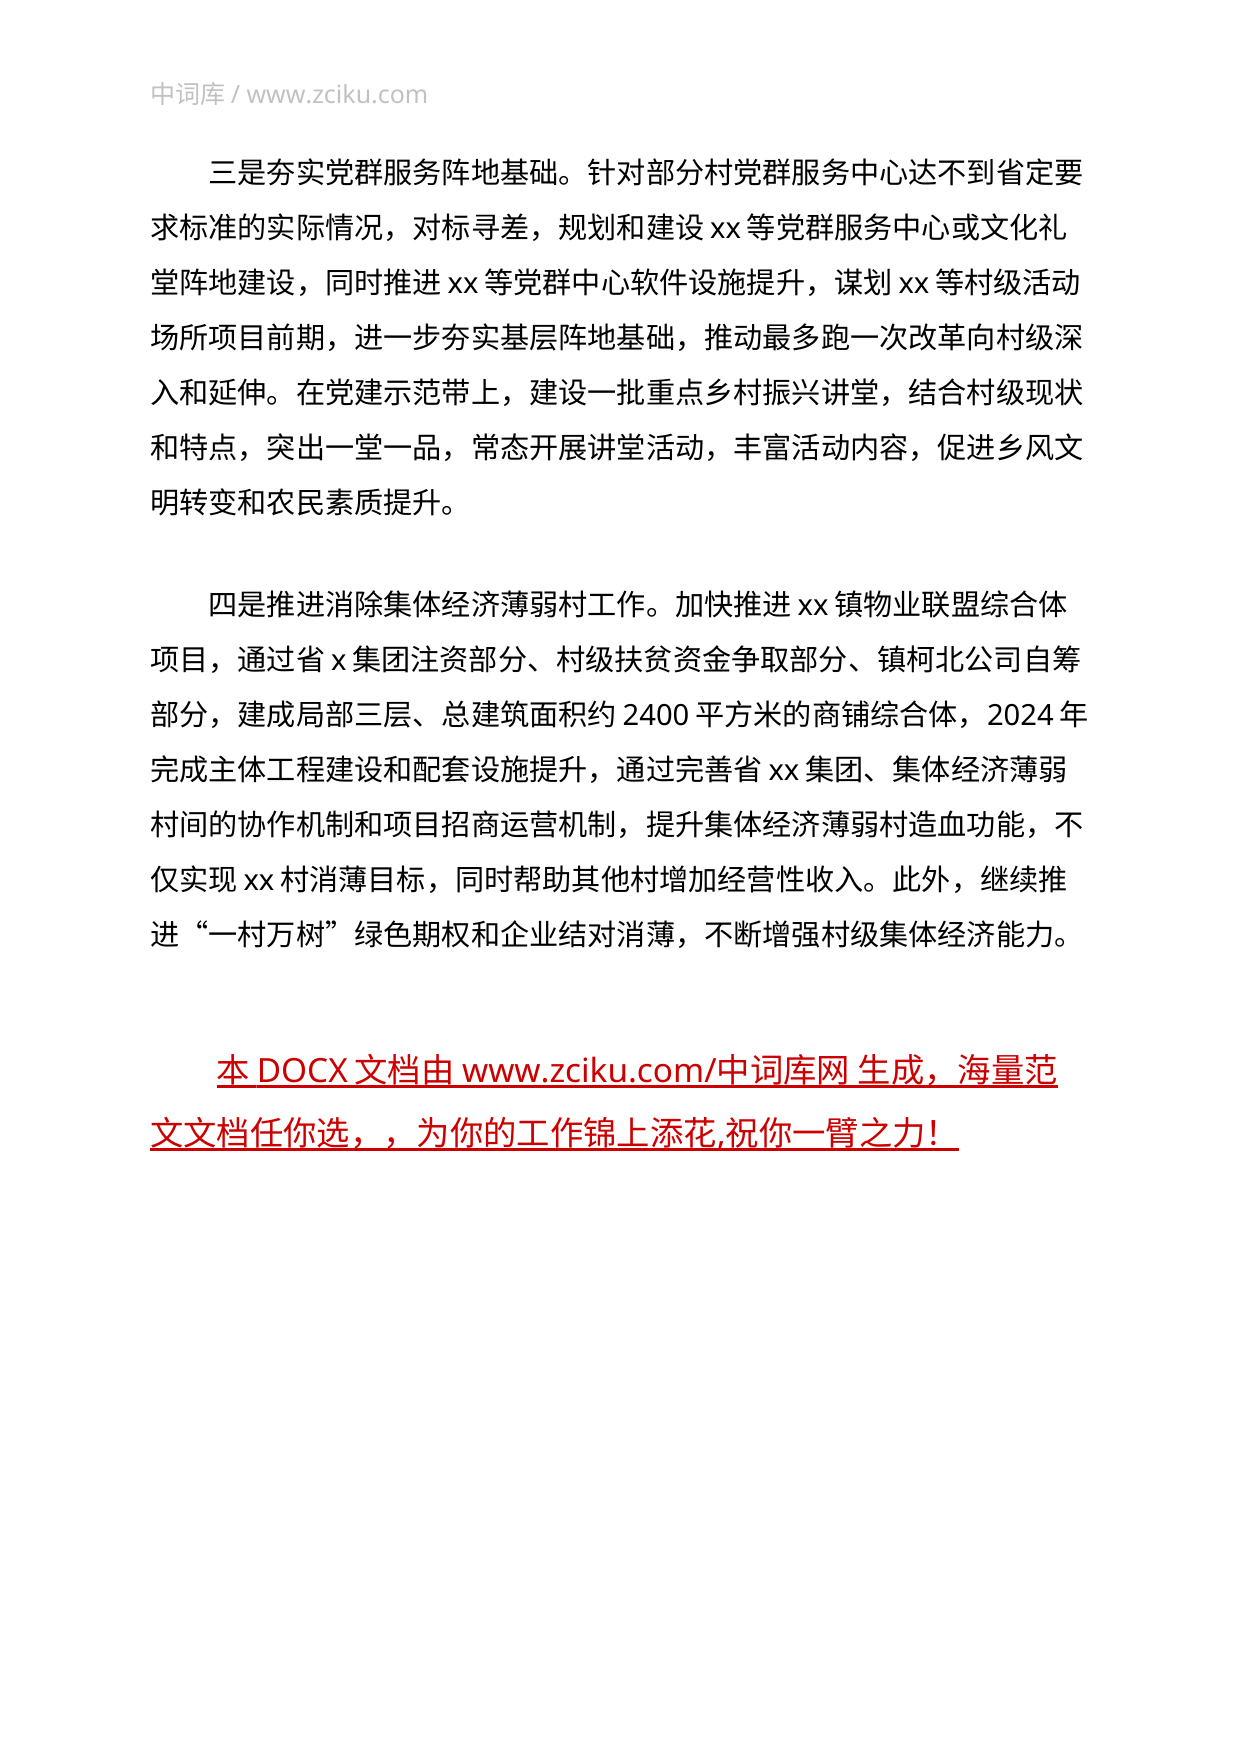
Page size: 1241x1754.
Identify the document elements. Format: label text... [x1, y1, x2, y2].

text 三是夯实党群服务阵地基础。针对部分村党群服务中心达不到省定要求标准的实际情况，对标寻差，规划和建设xx等党群服务中心或文化礼堂阵地建设，同时推进xx等党群中心软件设施提升，谋划xx等村级活动场所项目前期，进一步夯实基层阵地基础，推动最多跑一次改革向村级深入和延伸。在党建示范带上，建设一批重点乡村振兴讲堂，结合村级现状和特点，突出一堂一品，常态开展讲堂活动，丰富活动内容，促进乡风文明转变和农民素质提升。 [150, 150, 1090, 522]
text 四是推进消除集体经济薄弱村工作。加快推进xx镇物业联盟综合体项目，通过省x集团注资部分、村级扶贫资金争取部分、镇柯北公司自筹部分，建成局部三层、总建筑面积约2400平方米的商铺综合体，2024年完成主体工程建设和配套设施提升，通过完善省xx集团、集体经济薄弱村间的协作机制和项目招商运营机制，提升集体经济薄弱村造血功能，不仅实现xx村消薄目标，同时帮助其他村增加经营性收入。此外，继续推进“一村万树”绿色期权和企业结对消薄，不断增强村级集体经济能力。 [150, 581, 1090, 953]
text 本DOCX文档由 www.zciku.com/中词库网 生成，海量范文文档任你选，，为你的工作锦上添花,祝你一臂之力！ [150, 1044, 1090, 1156]
